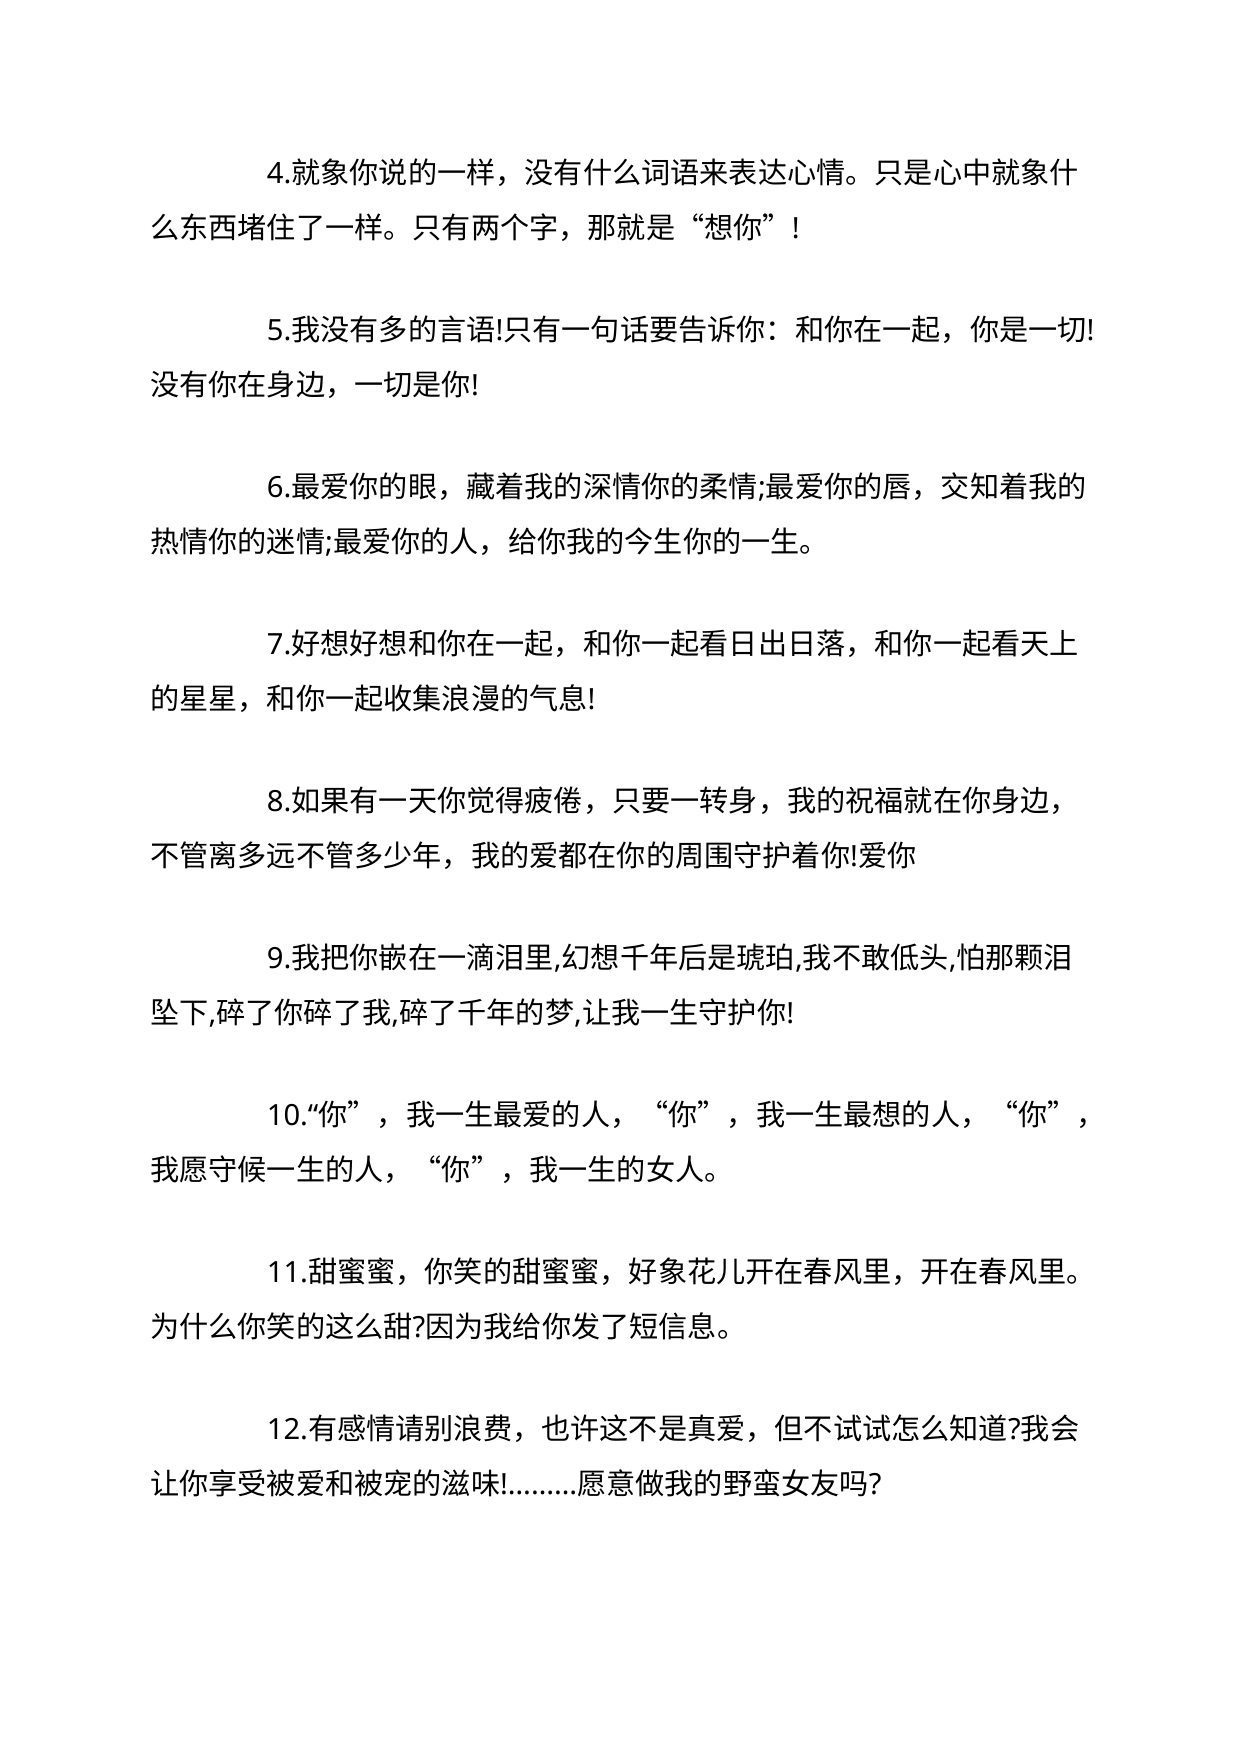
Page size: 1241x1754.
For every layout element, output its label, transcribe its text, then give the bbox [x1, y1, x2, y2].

text 11.甜蜜蜜，你笑的甜蜜蜜，好象花儿开在春风里，开在春风里。为什么你笑的这么甜?因为我给你发了短信息。 [150, 1249, 1090, 1346]
text 7.好想好想和你在一起，和你一起看日出日落，和你一起看天上的星星，和你一起收集浪漫的气息! [150, 621, 1090, 718]
text 10.“你”，我一生最爱的人，“你”，我一生最想的人，“你”，我愿守候一生的人，“你”，我一生的女人。 [150, 1092, 1090, 1189]
text 5.我没有多的言语!只有一句话要告诉你：和你在一起，你是一切!没有你在身边，一切是你! [150, 307, 1090, 404]
text 4.就象你说的一样，没有什么词语来表达心情。只是心中就象什么东西堵住了一样。只有两个字，那就是“想你”! [150, 150, 1090, 247]
text 8.如果有一天你觉得疲倦，只要一转身，我的祝福就在你身边，不管离多远不管多少年，我的爱都在你的周围守护着你!爱你 [150, 778, 1090, 875]
text 12.有感情请别浪费，也许这不是真爱，但不试试怎么知道?我会让你享受被爱和被宠的滋味!………愿意做我的野蛮女友吗? [150, 1406, 1090, 1503]
text 6.最爱你的眼，藏着我的深情你的柔情;最爱你的唇，交知着我的热情你的迷情;最爱你的人，给你我的今生你的一生。 [150, 464, 1090, 561]
text 9.我把你嵌在一滴泪里,幻想千年后是琥珀,我不敢低头,怕那颗泪坠下,碎了你碎了我,碎了千年的梦,让我一生守护你! [150, 935, 1090, 1032]
